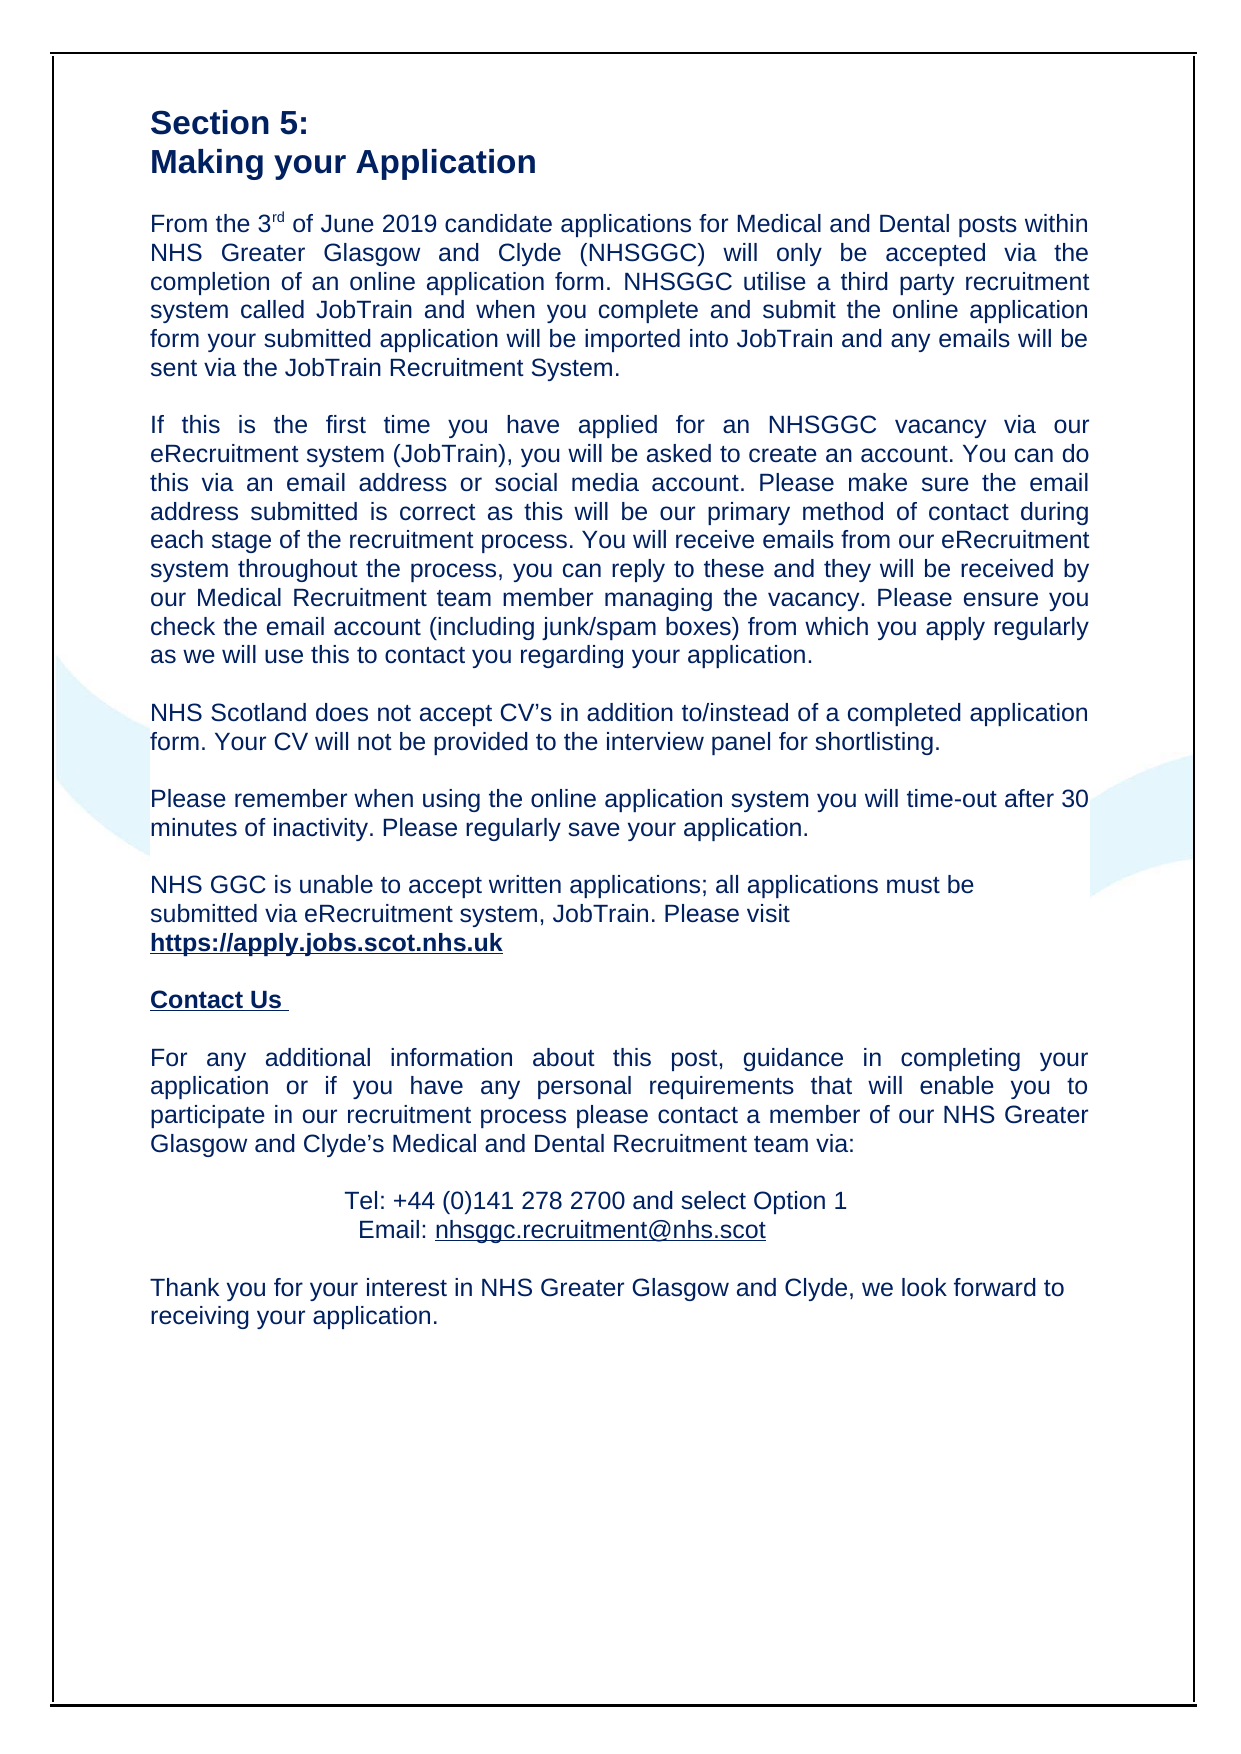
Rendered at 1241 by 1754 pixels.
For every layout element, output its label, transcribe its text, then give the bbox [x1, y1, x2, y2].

text Making your Application [150, 142, 1090, 180]
text NHS GGC is unable to accept written applications; all applications must be submitted via eRecruitment system, JobTrain. Please visit https://apply.jobs.scot.nhs.uk [150, 870, 1090, 956]
text Section 5: [150, 103, 1090, 142]
text NHS Scotland does not accept CV’s in addition to/instead of a completed application form. Your CV will not be provided to the interview panel for shortlisting. [150, 698, 1091, 755]
text Contact Us [150, 985, 1090, 1014]
text If this is the first time you have applied for an NHSGGC vacancy via our eRecruitment system (JobTrain), you will be asked to create an account. You can do this via an email address or social media account. Please make sure the email address submitted is correct as this will be our primary method of contact during each stage of the recruitment process. You will receive emails from our eRecruitment system throughout the process, you can reply to these and they will be received by our Medical Recruitment team member managing the vacancy. Please ensure you check the email account (including junk/spam boxes) from which you apply regularly as we will use this to contact you regarding your application. [150, 410, 1091, 669]
text For any additional information about this post, guidance in completing your application or if you have any personal requirements that will enable you to participate in our recruitment process please contact a member of our NHS Greater Glasgow and Clyde’s Medical and Dental Recruitment team via: [150, 1042, 1090, 1157]
text Please remember when using the online application system you will time-out after 30 minutes of inactivity. Please regularly save your application. [150, 784, 1091, 841]
text From the 3rd of June 2019 candidate applications for Medical and Dental posts within NHS Greater Glasgow and Clyde (NHSGGC) will only be accepted via the completion of an online application form. NHSGGC utilise a third party recruitment system called JobTrain and when you complete and submit the online application form your submitted application will be imported into JobTrain and any emails will be sent via the JobTrain Recruitment System. [150, 209, 1090, 382]
picture [55, 642, 1193, 1013]
text Email: nhsggc.recruitment@nhs.scot [150, 1215, 1090, 1244]
text Thank you for your interest in NHS Greater Glasgow and Clyde, we look forward to receiving your application. [150, 1272, 1090, 1330]
text Tel: +44 (0)141 278 2700 and select Option 1 [150, 1186, 1090, 1215]
